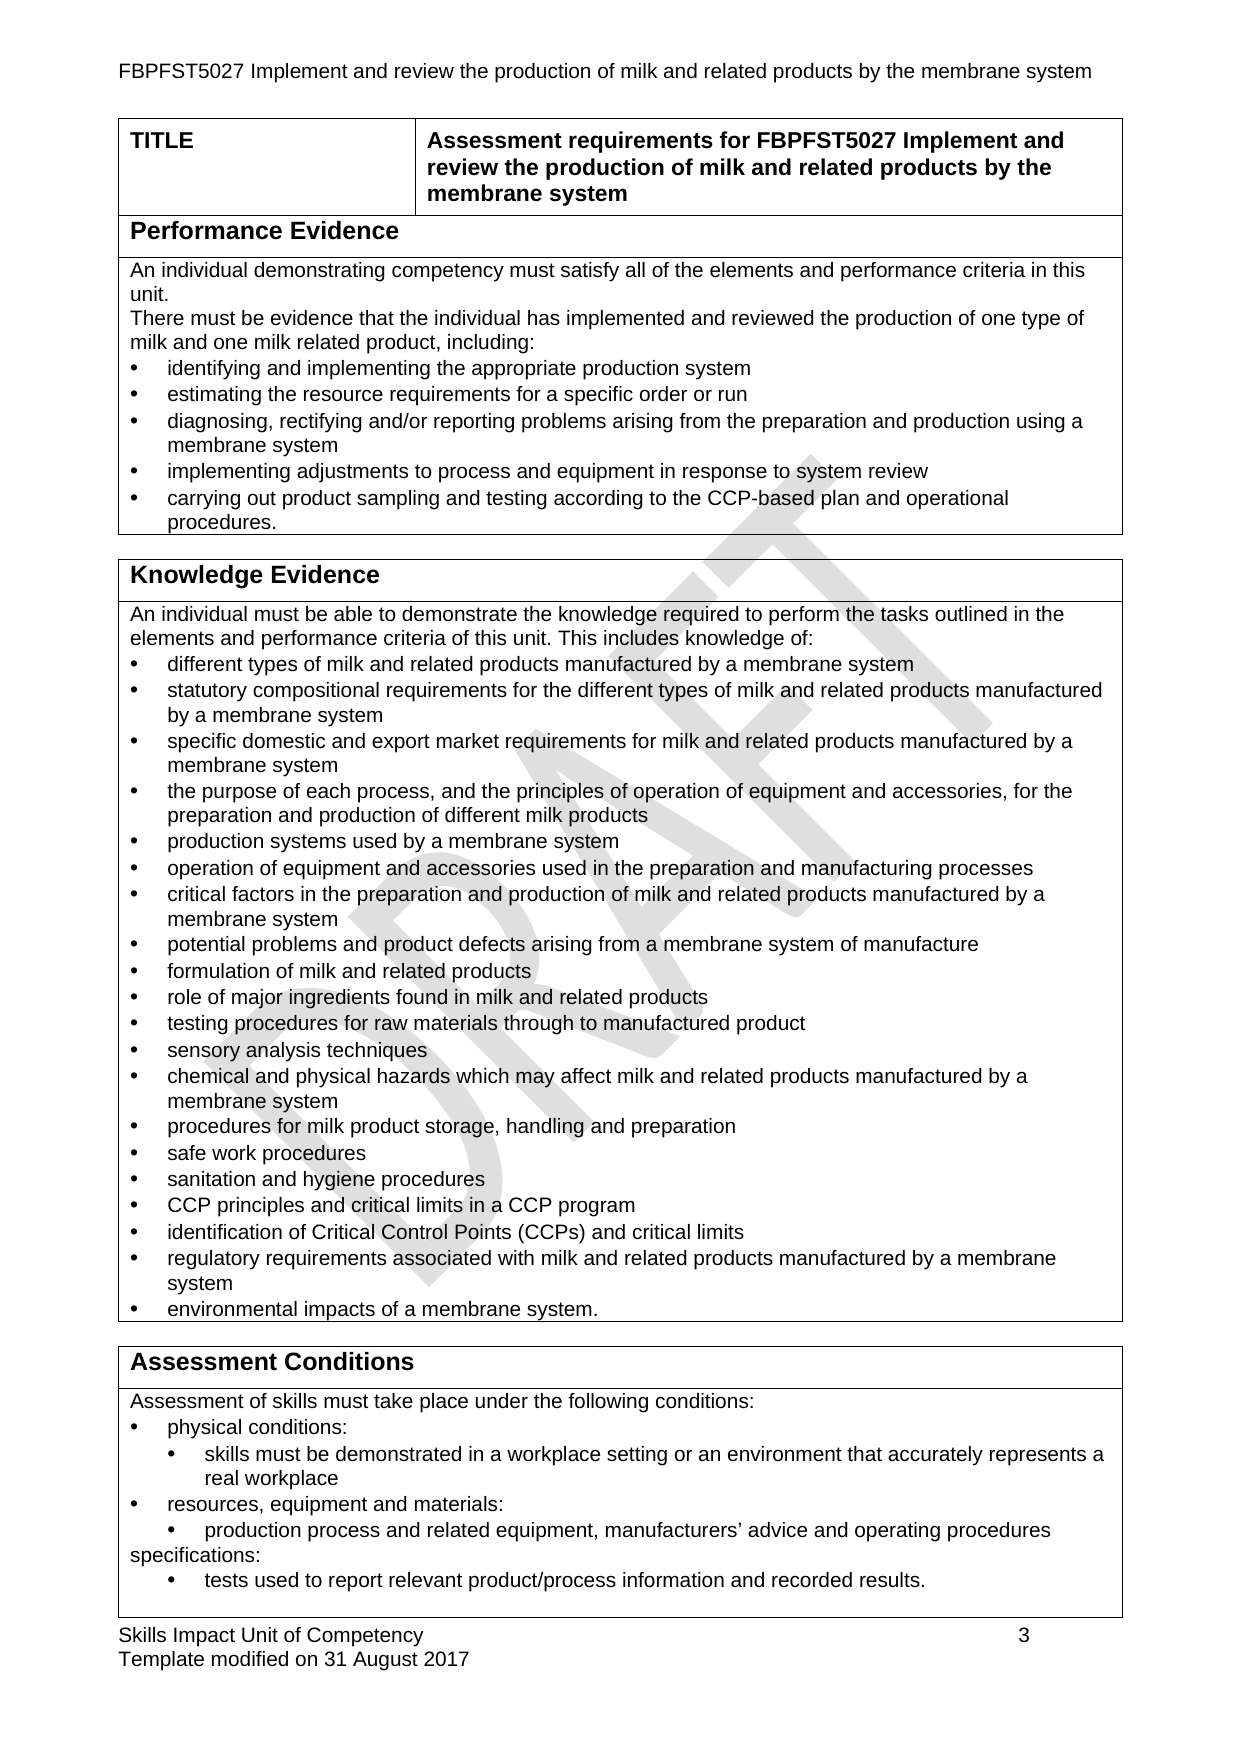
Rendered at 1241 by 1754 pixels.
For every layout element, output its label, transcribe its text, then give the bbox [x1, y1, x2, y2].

table_cell An individual must be able to demonstrate the knowledge required to perform the tasks outlined in the elements and performance criteria of this unit. This includes knowledge of: different types of milk and related products manufactured by a membrane system statutory compositional requirements for the different types of milk and related products manufactured by a membrane system specific domestic and export market requirements for milk and related products manufactured by a membrane system the purpose of each process, and the principles of operation of equipment and accessories, for the preparation and production of different milk products production systems used by a membrane system operation of equipment and accessories used in the preparation and manufacturing processes critical factors in the preparation and production of milk and related products manufactured by a membrane system potential problems and product defects arising from a membrane system of manufacture formulation of milk and related products role of major ingredients found in milk and related products testing procedures for raw materials through to manufactured product sensory analysis techniques chemical and physical hazards which may affect milk and related products manufactured by a membrane system procedures for milk product storage, handling and preparation safe work procedures sanitation and hygiene procedures CCP principles and critical limits in a CCP program identification of Critical Control Points (CCPs) and critical limits regulatory requirements associated with milk and related products manufactured by a membrane system environmental impacts of a membrane system. [119, 602, 1122, 1321]
table_header Assessment requirements for FBPFST5027 Implement and review the production of milk and related products by the membrane system [416, 119, 1122, 215]
table_cell An individual demonstrating competency must satisfy all of the elements and performance criteria in this unit. There must be evidence that the individual has implemented and reviewed the production of one type of milk and one milk related product, including: identifying and implementing the appropriate production system estimating the resource requirements for a specific order or run diagnosing, rectifying and/or reporting problems arising from the preparation and production using a membrane system implementing adjustments to process and equipment in response to system review carrying out product sampling and testing according to the CCP-based plan and operational procedures. [119, 258, 1122, 534]
table_cell Performance Evidence [119, 216, 1122, 257]
table_header TITLE [119, 119, 415, 215]
table_header Knowledge Evidence [119, 560, 1122, 601]
table_header Assessment Conditions [119, 1347, 1122, 1388]
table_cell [119, 1389, 1122, 1617]
